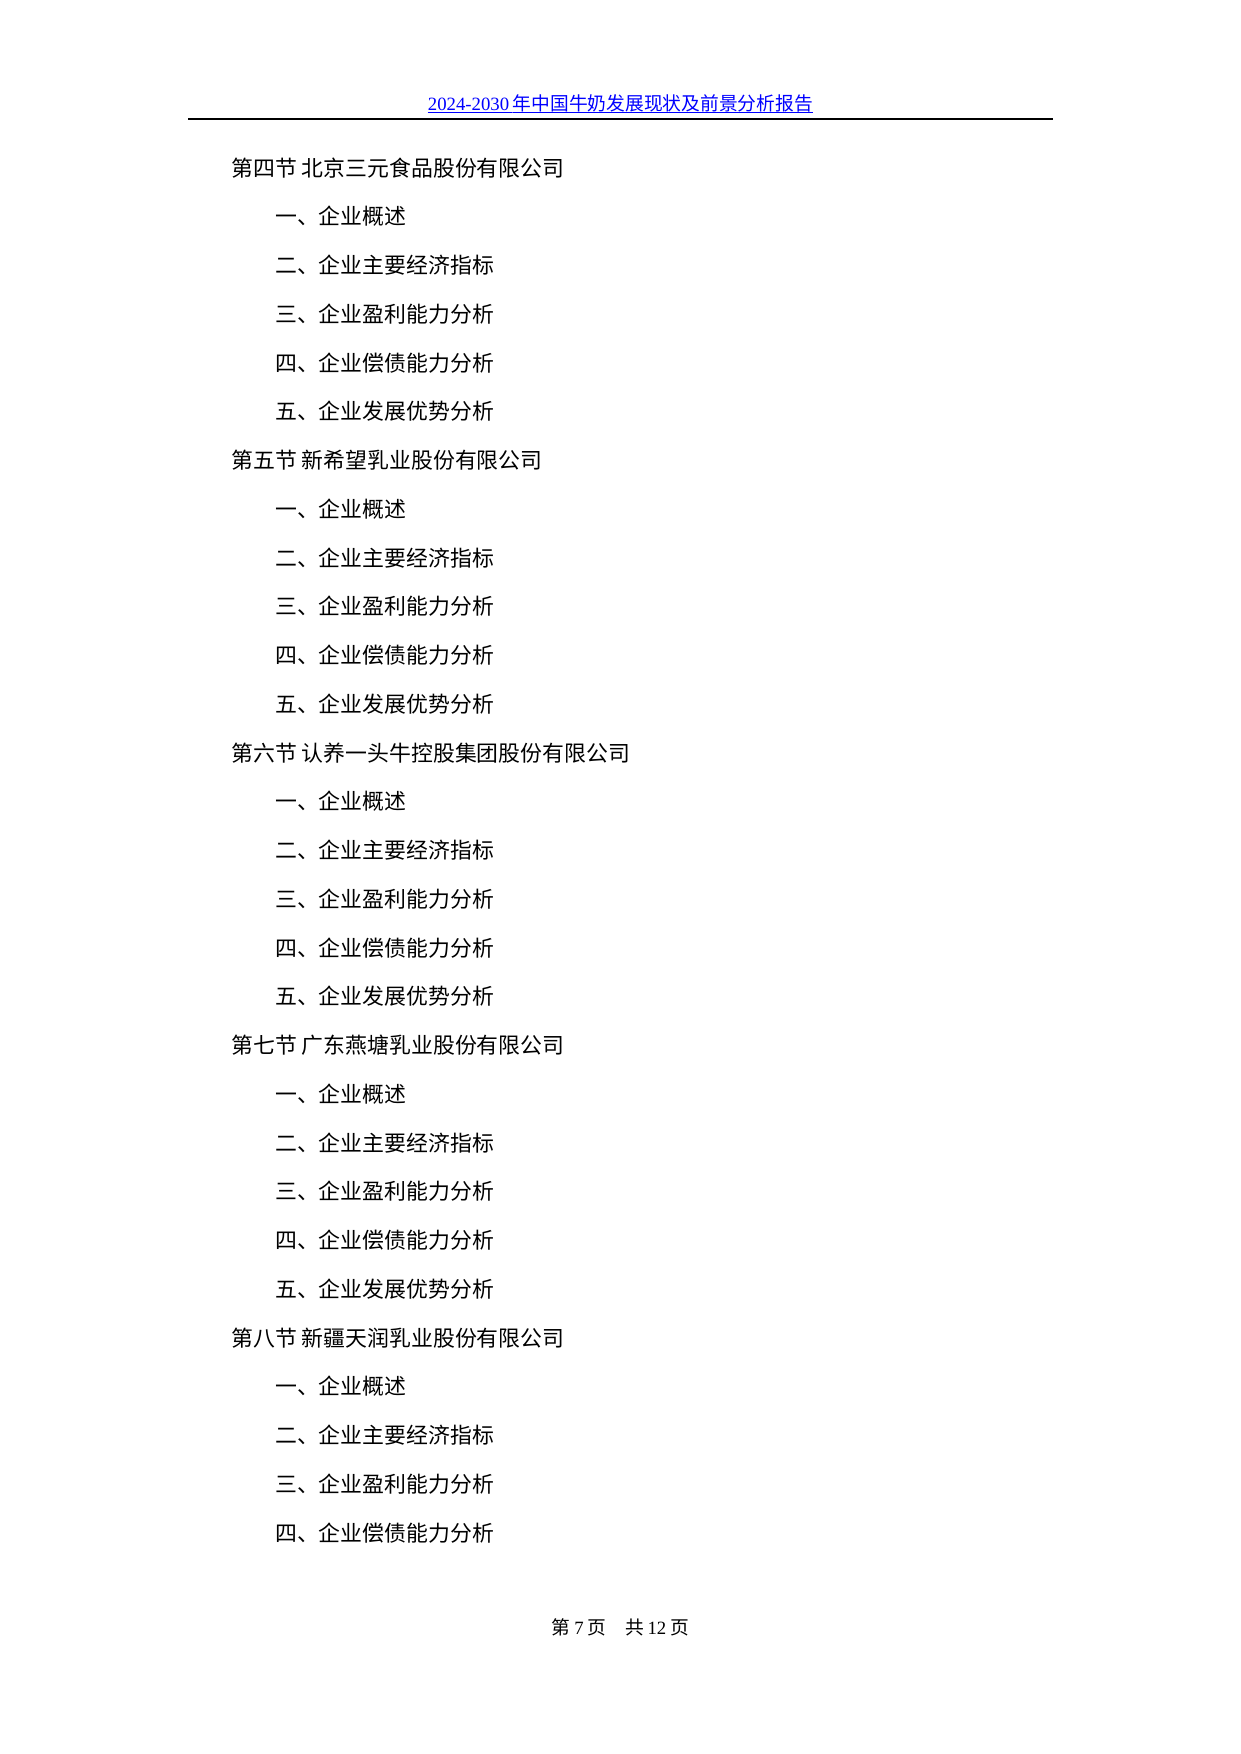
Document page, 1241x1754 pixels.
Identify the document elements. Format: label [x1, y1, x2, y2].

text [187, 150, 1053, 1548]
